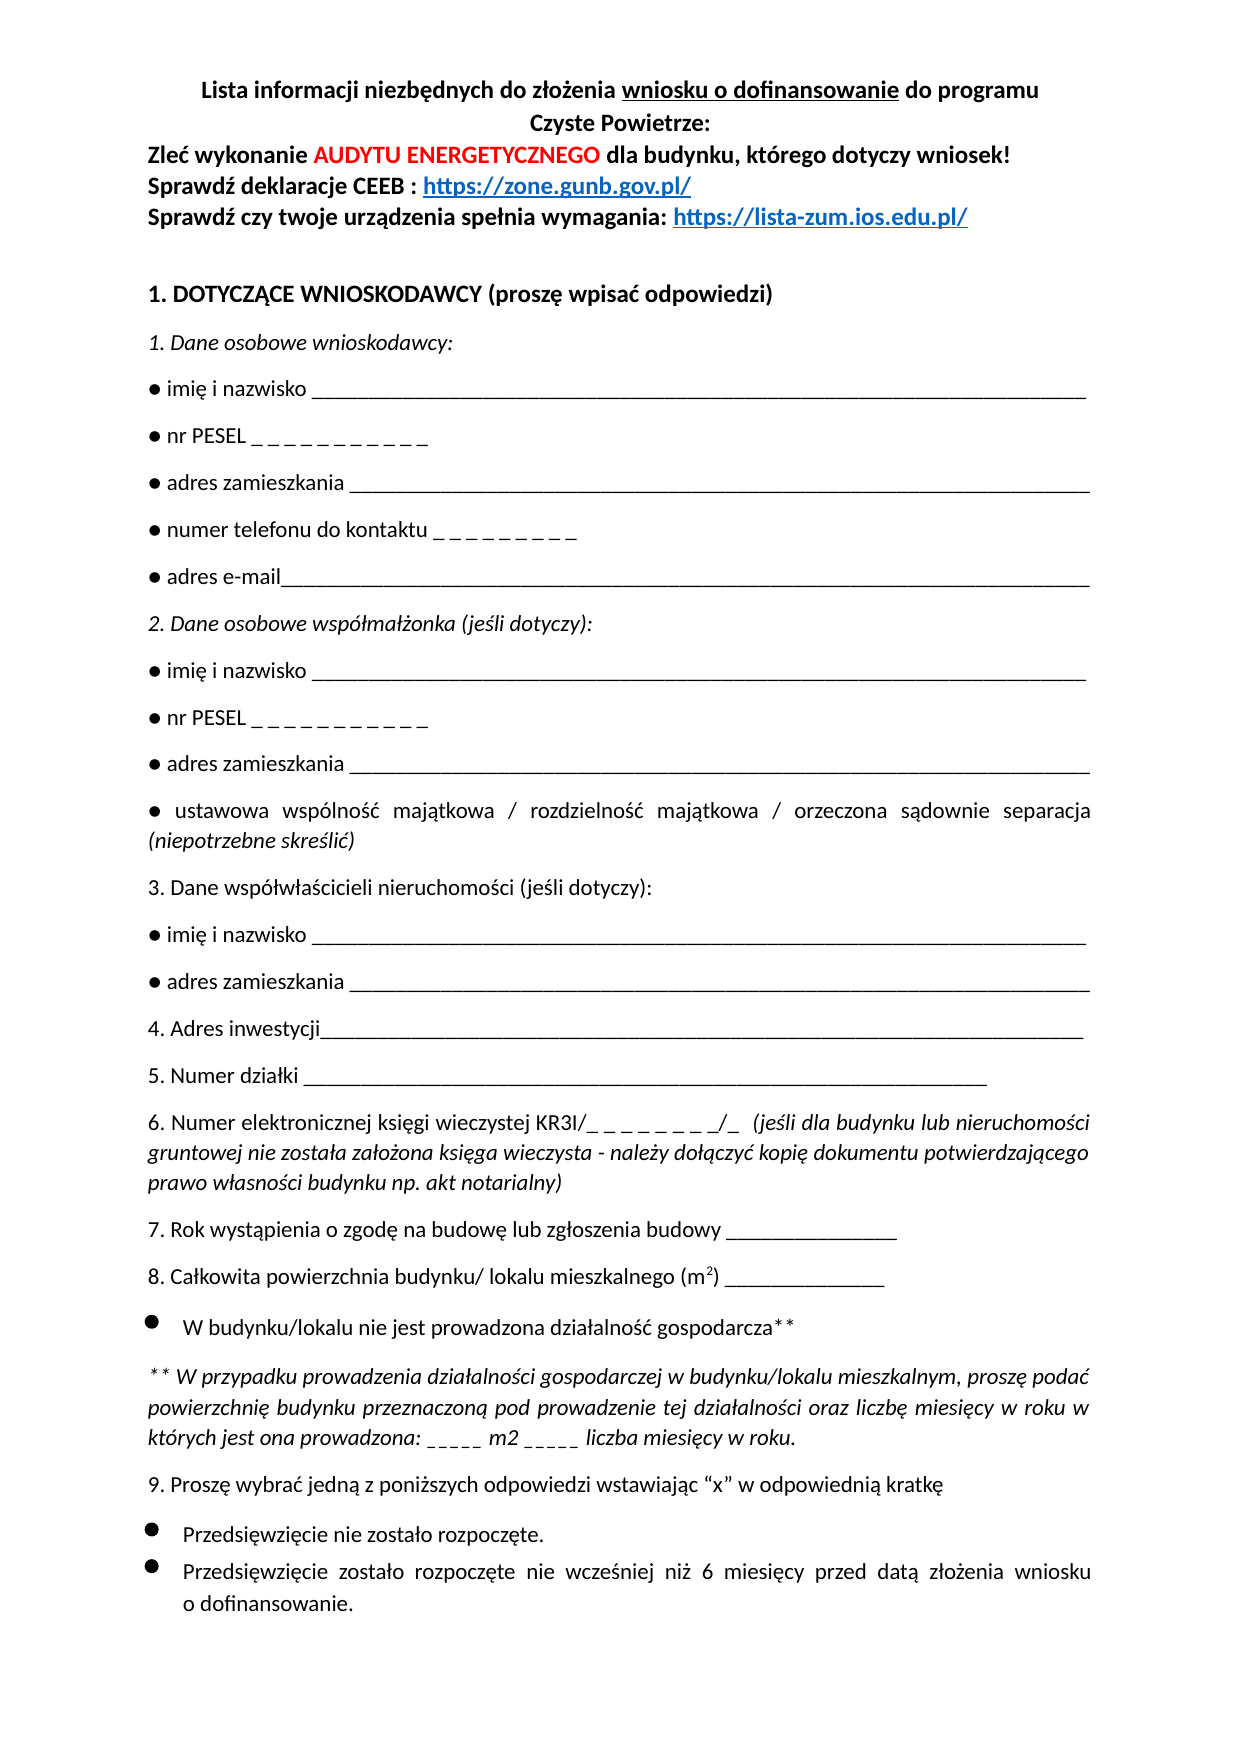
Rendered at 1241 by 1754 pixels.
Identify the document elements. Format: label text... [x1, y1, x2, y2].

text 3. Dane współwłaścicieli nieruchomości (jeśli dotyczy): [148, 873, 1093, 902]
text 7. Rok wystąpienia o zgodę na budowę lub zgłoszenia budowy _______________ [148, 1215, 1093, 1243]
text ● adres zamieszkania _________________________________________________________________ [148, 967, 1093, 995]
list Przedsięwzięcie zostało rozpoczęte nie wcześniej niż 6 miesięcy przed datą złożenia wniosku o dofinansowanie. [145, 1553, 1093, 1618]
text ● adres zamieszkania _________________________________________________________________ [148, 468, 1093, 496]
list W budynku/lokalu nie jest prowadzona działalność gospodarcza** [145, 1309, 1093, 1343]
text 1. Dane osobowe wnioskodawcy: [148, 328, 1093, 356]
text Czyste Powietrze: [148, 107, 1093, 137]
text ● imię i nazwisko ____________________________________________________________________ [148, 656, 1093, 684]
text Sprawdź deklaracje CEEB : https://zone.gunb.gov.pl/ [148, 170, 1093, 201]
text ● imię i nazwisko ____________________________________________________________________ [148, 920, 1093, 948]
text ● adres e-mail_______________________________________________________________________ [148, 562, 1093, 590]
text 8. Całkowita powierzchnia budynku/ lokalu mieszkalnego (m2) ______________ [148, 1262, 1093, 1290]
list Przedsięwzięcie nie zostało rozpoczęte. [145, 1517, 1093, 1551]
text Zleć wykonanie AUDYTU ENERGETYCZNEGO dla budynku, którego dotyczy wniosek! [148, 140, 1093, 170]
text 9. Proszę wybrać jedną z poniższych odpowiedzi wstawiając “x” w odpowiednią kratkę [148, 1470, 1093, 1498]
text ● nr PESEL _ _ _ _ _ _ _ _ _ _ _ [148, 703, 1093, 731]
text ** W przypadku prowadzenia działalności gospodarczej w budynku/lokalu mieszkalnym, proszę podać powierzchnię budynku przeznaczoną pod prowadzenie tej działalności oraz liczbę miesięcy w roku w których jest ona prowadzona: _____ m2 _____ liczba miesięcy w roku. [148, 1362, 1093, 1451]
text 6. Numer elektronicznej księgi wieczystej KR3I/_ _ _ _ _ _ _ _/_ (jeśli dla budynku lub nieruchomości gruntowej nie została założona księga wieczysta - należy dołączyć kopię dokumentu potwierdzającego prawo własności budynku np. akt notarialny) [148, 1108, 1093, 1196]
text ● adres zamieszkania _________________________________________________________________ [148, 749, 1093, 778]
text ● numer telefonu do kontaktu _ _ _ _ _ _ _ _ _ [148, 515, 1093, 543]
text Sprawdź czy twoje urządzenia spełnia wymagania: https://lista-zum.ios.edu.pl/ [148, 201, 1093, 231]
text 4. Adres inwestycji___________________________________________________________________ [148, 1014, 1093, 1042]
text ● ustawowa wspólność majątkowa / rozdzielność majątkowa / orzeczona sądownie separacja (niepotrzebne skreślić) [148, 796, 1093, 855]
text Lista informacji niezbędnych do złożenia wniosku o dofinansowanie do programu [148, 74, 1093, 104]
text ● nr PESEL _ _ _ _ _ _ _ _ _ _ _ [148, 421, 1093, 449]
text ● imię i nazwisko ____________________________________________________________________ [148, 374, 1093, 403]
text 1. DOTYCZĄCE WNIOSKODAWCY (proszę wpisać odpowiedzi) [148, 278, 1093, 309]
text 5. Numer działki ____________________________________________________________ [148, 1061, 1093, 1089]
text 2. Dane osobowe współmałżonka (jeśli dotyczy): [148, 609, 1093, 637]
